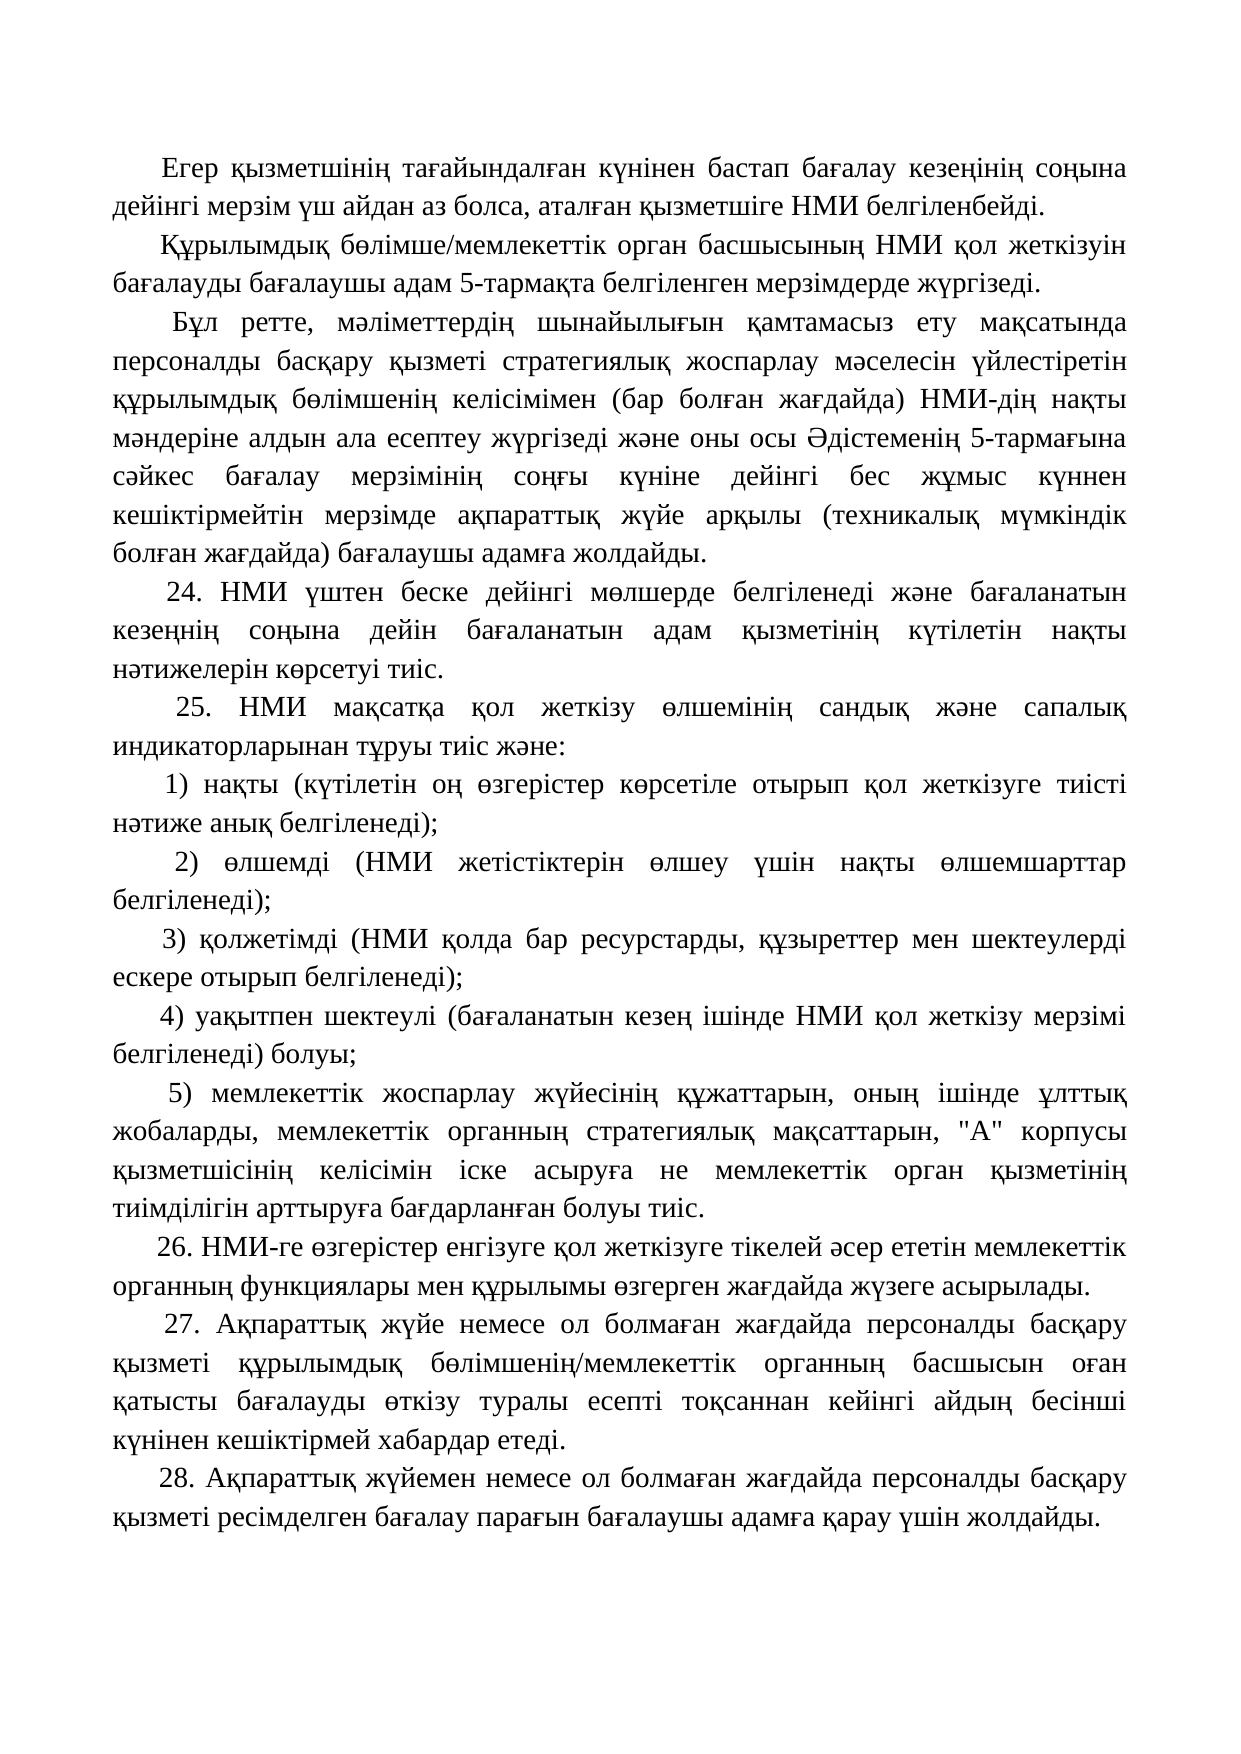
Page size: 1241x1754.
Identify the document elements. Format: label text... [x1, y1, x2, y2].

text 1) нақты (күтілетін оң өзгерістер көрсетіле отырып қол жеткізуге тиісті нәтиже анық белгіленеді); [112, 767, 1128, 839]
text Егер қызметшінің тағайындалған күнінен бастап бағалау кезеңінің соңына дейінгі мерзім үш айдан аз болса, аталған қызметшіге НМИ белгіленбейді. [112, 150, 1128, 222]
text 3) қолжетімді (НМИ қолда бар ресурстарды, құзыреттер мен шектеулерді ескере отырып белгіленеді); [112, 921, 1128, 993]
text Құрылымдық бөлімше/мемлекеттік орган басшысының НМИ қол жеткізуін бағалауды бағалаушы адам 5-тармақта белгіленген мерзімдерде жүргізеді. [112, 227, 1128, 299]
text 24. НМИ үштен беске дейінгі мөлшерде белгіленеді және бағаланатын кезеңнің соңына дейін бағаланатын адам қызметінің күтілетін нақты нәтижелерін көрсетуі тиіс. [112, 574, 1128, 684]
text 26. НМИ-ге өзгерістер енгізуге қол жеткізуге тікелей әсер ететін мемлекеттік органның функциялары мен құрылымы өзгерген жағдайда жүзеге асырылады. [112, 1229, 1128, 1301]
text 28. Ақпараттық жүйемен немесе ол болмаған жағдайда персоналды басқару қызметі ресімделген бағалау парағын бағалаушы адамға қарау үшін жолдайды. [112, 1460, 1128, 1532]
text 25. НМИ мақсатқа қол жеткізу өлшемінің сандық және сапалық индикаторларынан тұруы тиіс және: [112, 689, 1128, 762]
text 2) өлшемді (НМИ жетістіктерін өлшеу үшін нақты өлшемшарттар белгіленеді); [112, 844, 1128, 916]
text 5) мемлекеттік жоспарлау жүйесінің құжаттарын, оның ішінде ұлттық жобаларды, мемлекеттік органның стратегиялық мақсаттарын, "А" корпусы қызметшісінің келісімін іске асыруға не мемлекеттік орган қызметінің тиімділігін арттыруға бағдарланған болуы тиіс. [112, 1075, 1128, 1224]
text 4) уақытпен шектеулі (бағаланатын кезең ішінде НМИ қол жеткізу мерзімі белгіленеді) болуы; [112, 998, 1128, 1070]
text Бұл ретте, мәліметтердің шынайылығын қамтамасыз ету мақсатында персоналды басқару қызметі стратегиялық жоспарлау мәселесін үйлестіретін құрылымдық бөлімшенің келісімімен (бар болған жағдайда) НМИ-дің нақты мәндеріне алдын ала есептеу жүргізеді және оны осы Әдістеменің 5-тармағына сәйкес бағалау мерзімінің соңғы күніне дейінгі бес жұмыс күннен кешіктірмейтін мерзімде ақпараттық жүйе арқылы (техникалық мүмкіндік болған жағдайда) бағалаушы адамға жолдайды. [112, 304, 1128, 569]
text 27. Ақпараттық жүйе немесе ол болмаған жағдайда персоналды басқару қызметі құрылымдық бөлімшенің/мемлекеттік органның басшысын оған қатысты бағалауды өткізу туралы есепті тоқсаннан кейінгі айдың бесінші күнінен кешіктірмей хабардар етеді. [112, 1306, 1128, 1455]
